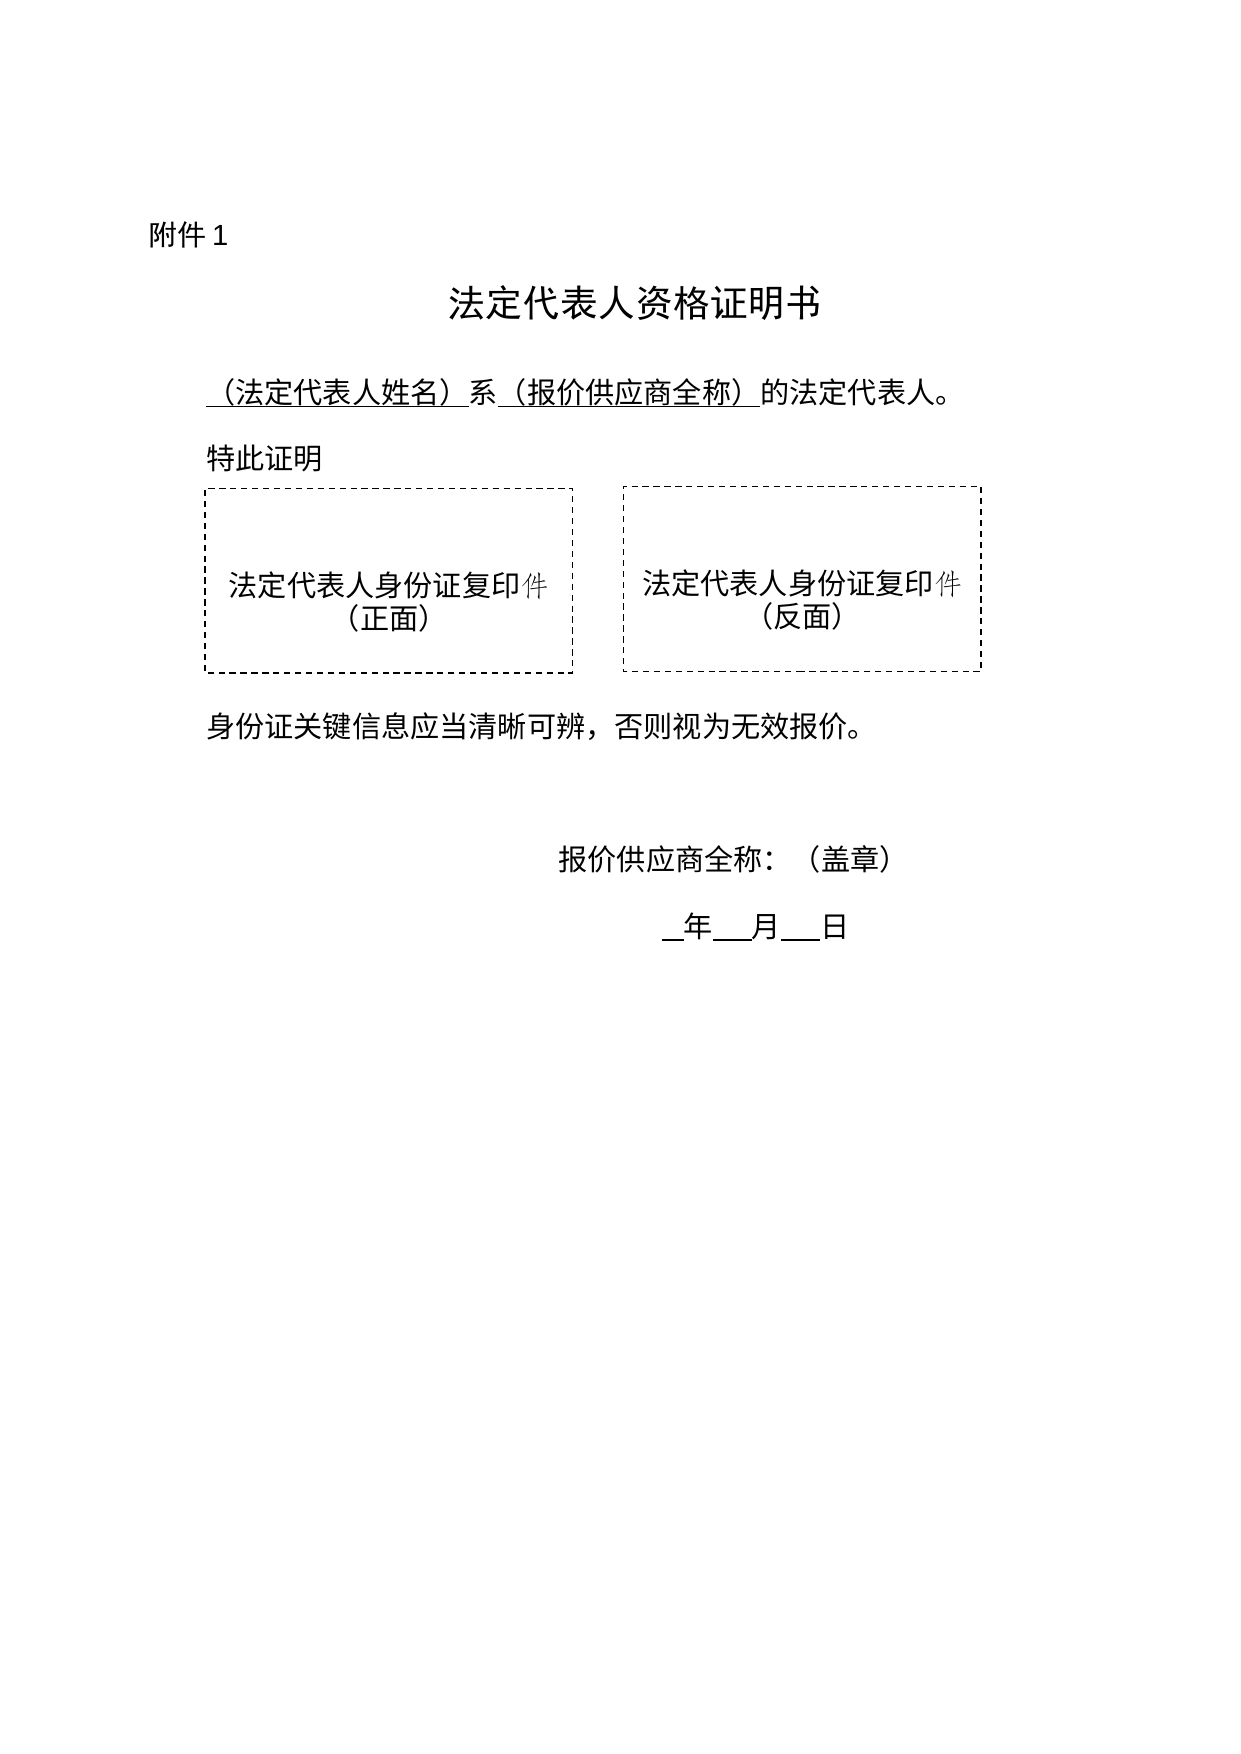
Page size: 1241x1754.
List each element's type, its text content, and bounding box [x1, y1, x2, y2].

text 身份证关键信息应当清晰可辨，否则视为无效报价。 [148, 712, 1122, 744]
subtitle 附件1 [148, 198, 1122, 257]
text 年 月 日 [148, 911, 1122, 944]
text 报价供应商全称：（盖章） [148, 845, 1122, 878]
text 法定代表人资格证明书 [148, 269, 1122, 328]
text 特此证明 [148, 444, 1122, 477]
text （法定代表人姓名）系（报价供应商全称）的法定代表人。 [148, 378, 1122, 411]
